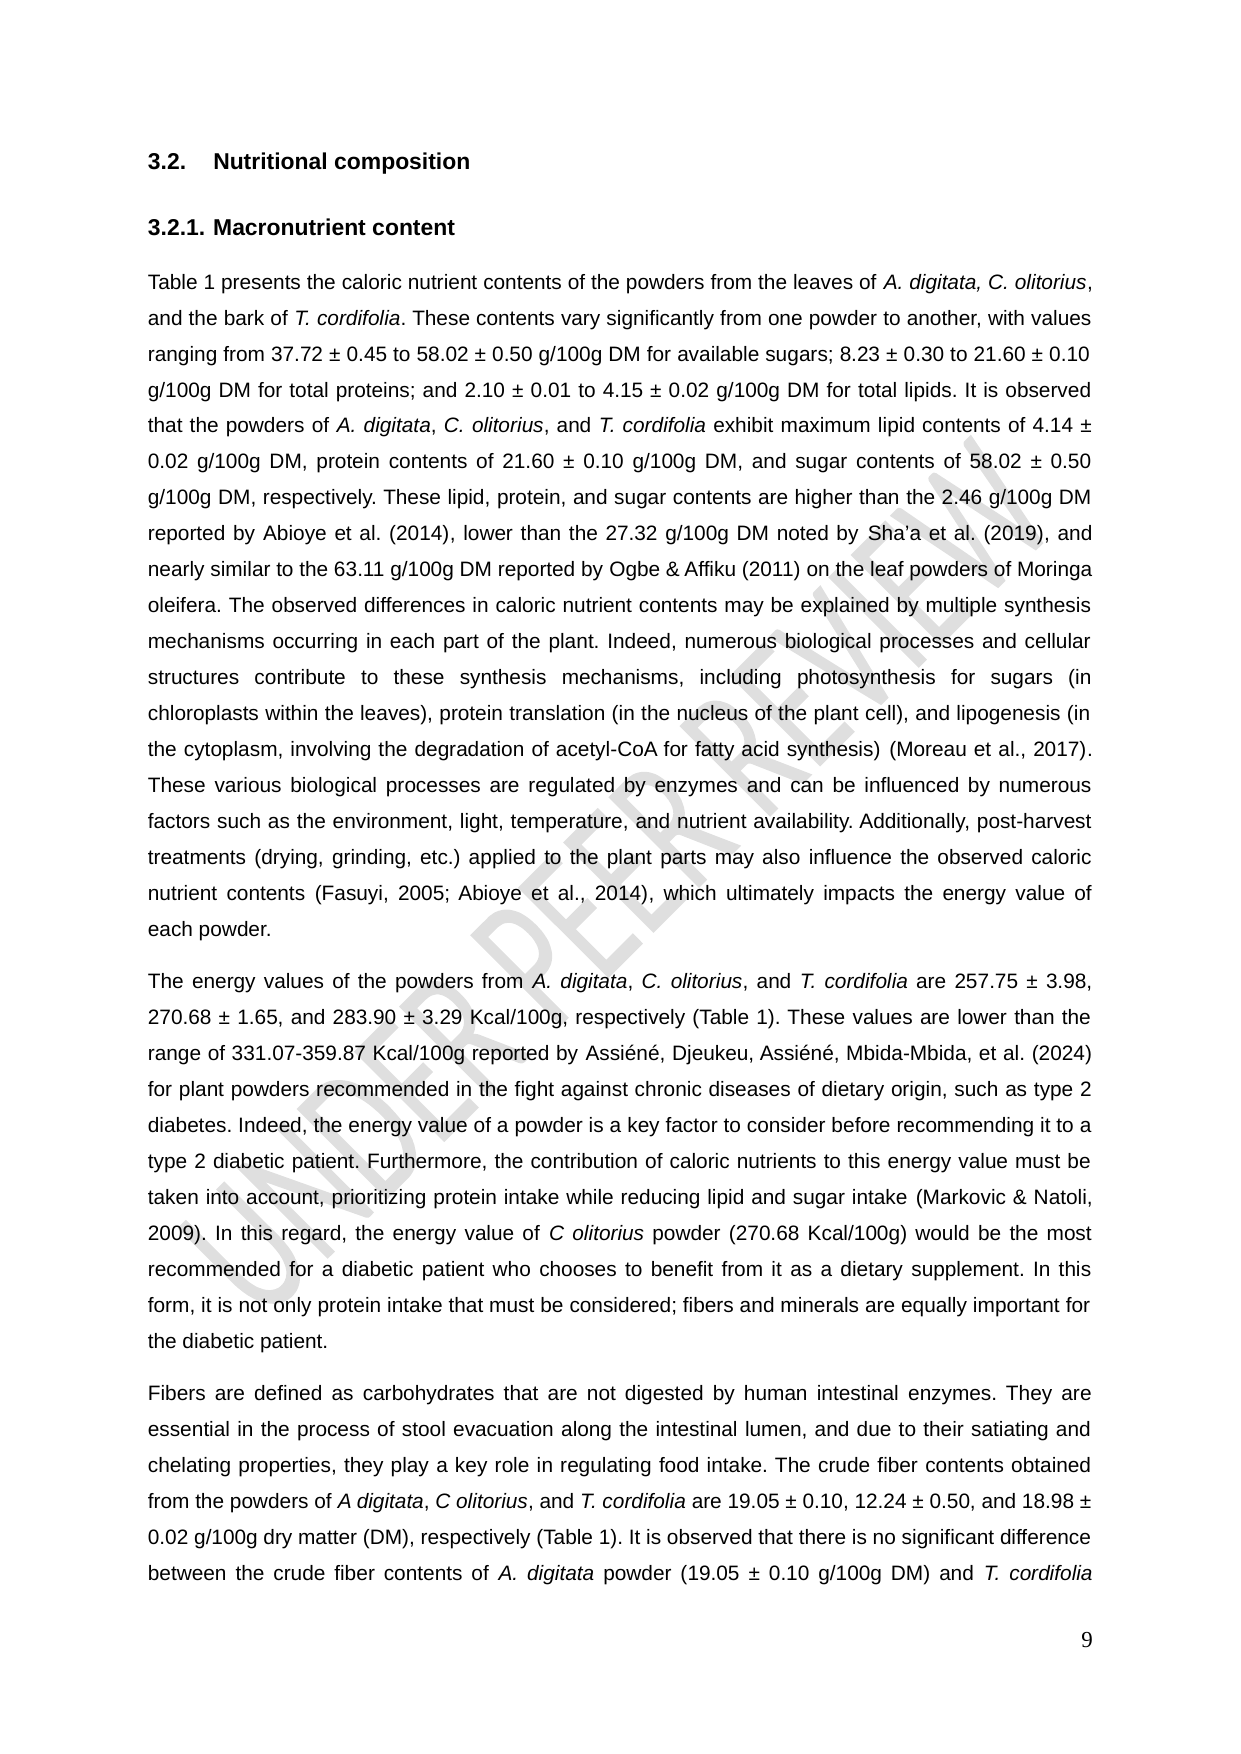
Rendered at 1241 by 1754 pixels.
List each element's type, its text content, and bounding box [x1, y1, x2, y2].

list Macronutrient content [148, 213, 1093, 240]
list Nutritional composition [148, 148, 1093, 174]
text The energy values of the powders from A. digitata, C. olitorius, and T. cordifolia are 257.75 ± 3.98, 270.68 ± 1.65, and 283.90 ± 3.29 Kcal/100g, respectively (Table 1). These values are lower than the range of 331.07-359.87 Kcal/100g reported by Assiéné, Djeukeu, Assiéné, Mbida-Mbida, et al. (2024) for plant powders recommended in the fight against chronic diseases of dietary origin, such as type 2 diabetes. Indeed, the energy value of a powder is a key factor to consider before recommending it to a type 2 diabetic patient. Furthermore, the contribution of caloric nutrients to this energy value must be taken into account, prioritizing protein intake while reducing lipid and sugar intake (Markovic & Natoli, 2009). In this regard, the energy value of C olitorius powder (270.68 Kcal/100g) would be the most recommended for a diabetic patient who chooses to benefit from it as a dietary supplement. In this form, it is not only protein intake that must be considered; fibers and minerals are equally important for the diabetic patient. [148, 969, 1093, 1352]
text Table 1 presents the caloric nutrient contents of the powders from the leaves of A. digitata, C. olitorius, and the bark of T. cordifolia. These contents vary significantly from one powder to another, with values ranging from 37.72 ± 0.45 to 58.02 ± 0.50 g/100g DM for available sugars; 8.23 ± 0.30 to 21.60 ± 0.10 g/100g DM for total proteins; and 2.10 ± 0.01 to 4.15 ± 0.02 g/100g DM for total lipids. It is observed that the powders of A. digitata, C. olitorius, and T. cordifolia exhibit maximum lipid contents of 4.14 ± 0.02 g/100g DM, protein contents of 21.60 ± 0.10 g/100g DM, and sugar contents of 58.02 ± 0.50 g/100g DM, respectively. These lipid, protein, and sugar contents are higher than the 2.46 g/100g DM reported by Abioye et al. (2014), lower than the 27.32 g/100g DM noted by Sha’a et al. (2019), and nearly similar to the 63.11 g/100g DM reported by Ogbe & Affiku (2011) on the leaf powders of Moringa oleifera. The observed differences in caloric nutrient contents may be explained by multiple synthesis mechanisms occurring in each part of the plant. Indeed, numerous biological processes and cellular structures contribute to these synthesis mechanisms, including photosynthesis for sugars (in chloroplasts within the leaves), protein translation (in the nucleus of the plant cell), and lipogenesis (in the cytoplasm, involving the degradation of acetyl-CoA for fatty acid synthesis) (Moreau et al., 2017). These various biological processes are regulated by enzymes and can be influenced by numerous factors such as the environment, light, temperature, and nutrient availability. Additionally, post-harvest treatments (drying, grinding, etc.) applied to the plant parts may also influence the observed caloric nutrient contents (Fasuyi, 2005; Abioye et al., 2014), which ultimately impacts the energy value of each powder. [148, 269, 1093, 940]
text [148, 1381, 1093, 1585]
